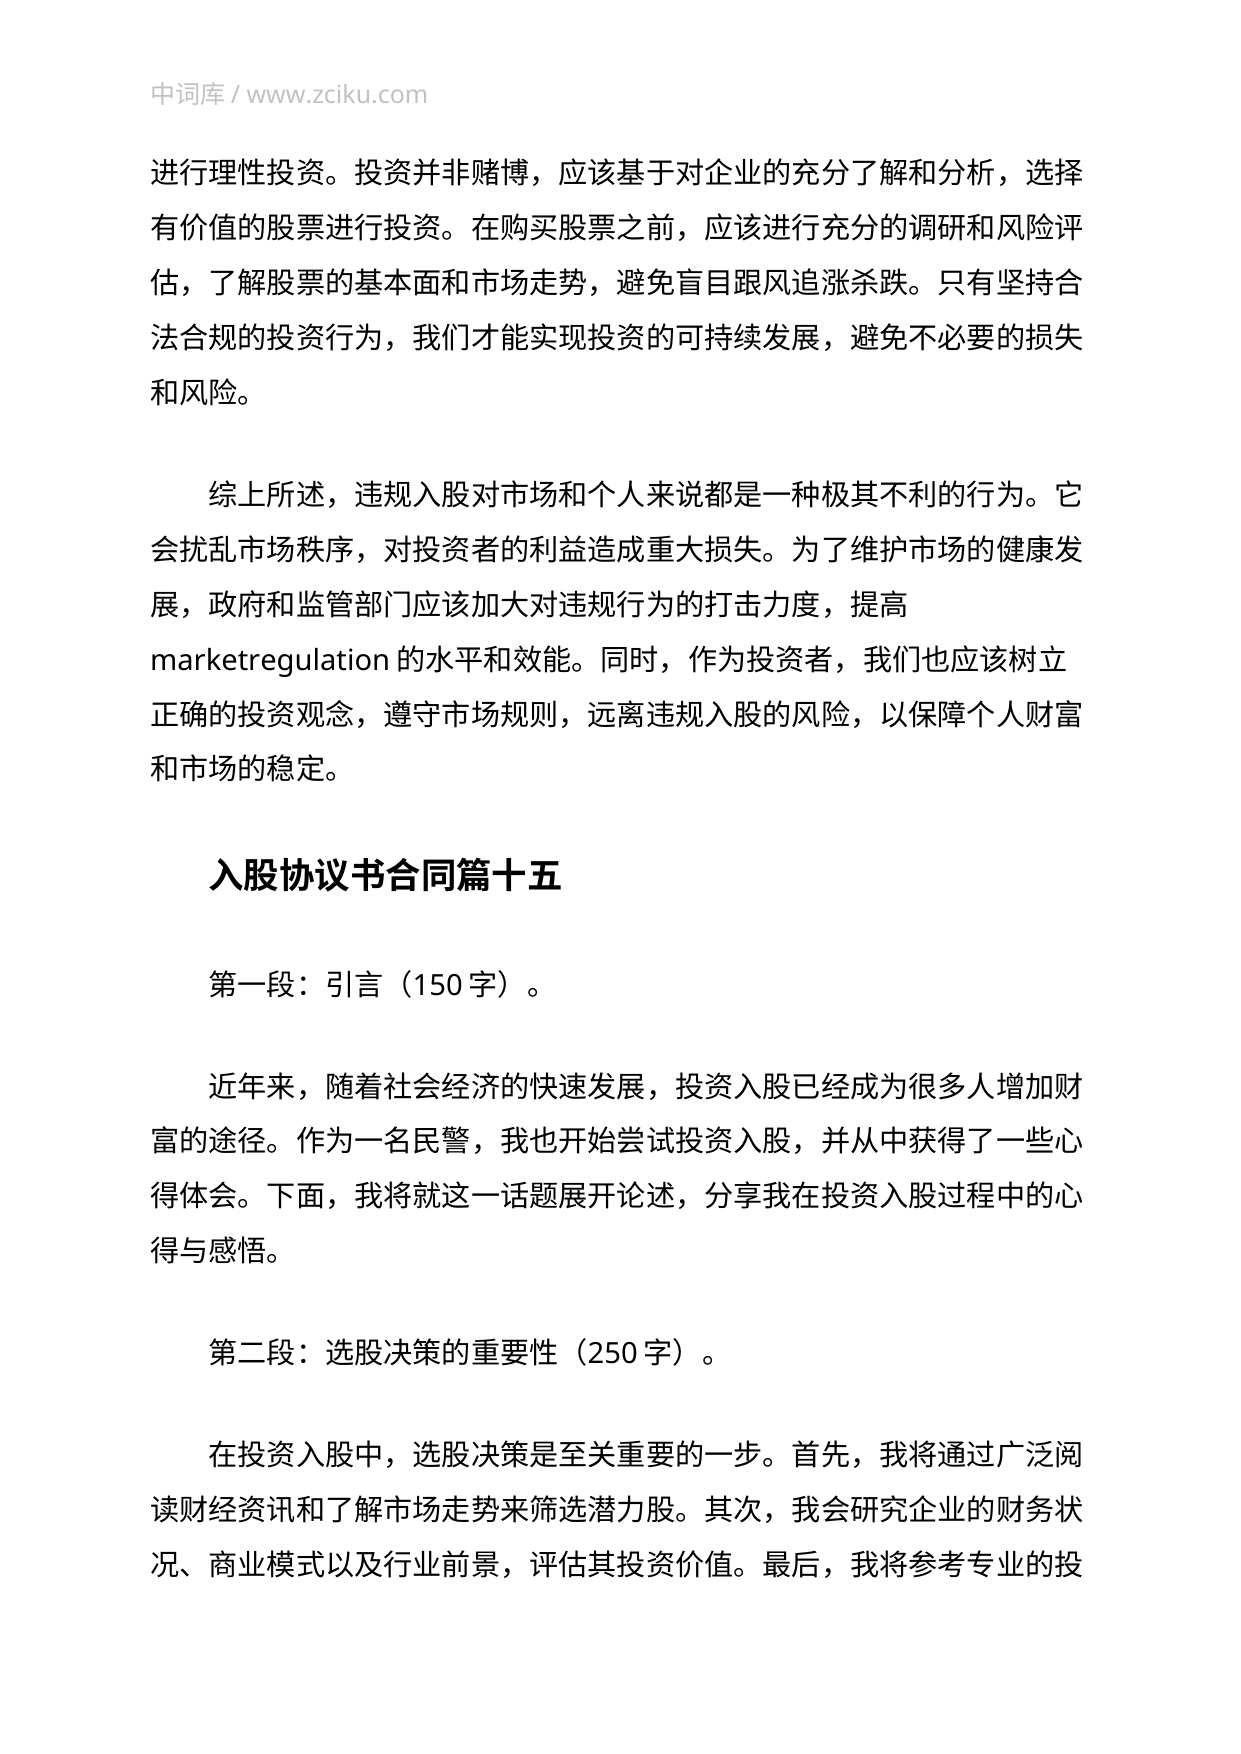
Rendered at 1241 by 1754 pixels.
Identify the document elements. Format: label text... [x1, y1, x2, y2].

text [150, 1432, 1090, 1584]
text 综上所述，违规入股对市场和个人来说都是一种极其不利的行为。它会扰乱市场秩序，对投资者的利益造成重大损失。为了维护市场的健康发展，政府和监管部门应该加大对违规行为的打击力度，提高marketregulation的水平和效能。同时，作为投资者，我们也应该树立正确的投资观念，遵守市场规则，远离违规入股的风险，以保障个人财富和市场的稳定。 [150, 471, 1090, 788]
text 入股协议书合同篇十五 [150, 848, 1090, 899]
text 第二段：选股决策的重要性（250字）。 [150, 1329, 1090, 1372]
text 近年来，随着社会经济的快速发展，投资入股已经成为很多人增加财富的途径。作为一名民警，我也开始尝试投资入股，并从中获得了一些心得体会。下面，我将就这一话题展开论述，分享我在投资入股过程中的心得与感悟。 [150, 1063, 1090, 1270]
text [150, 150, 1090, 412]
text 第一段：引言（150字）。 [150, 961, 1090, 1003]
